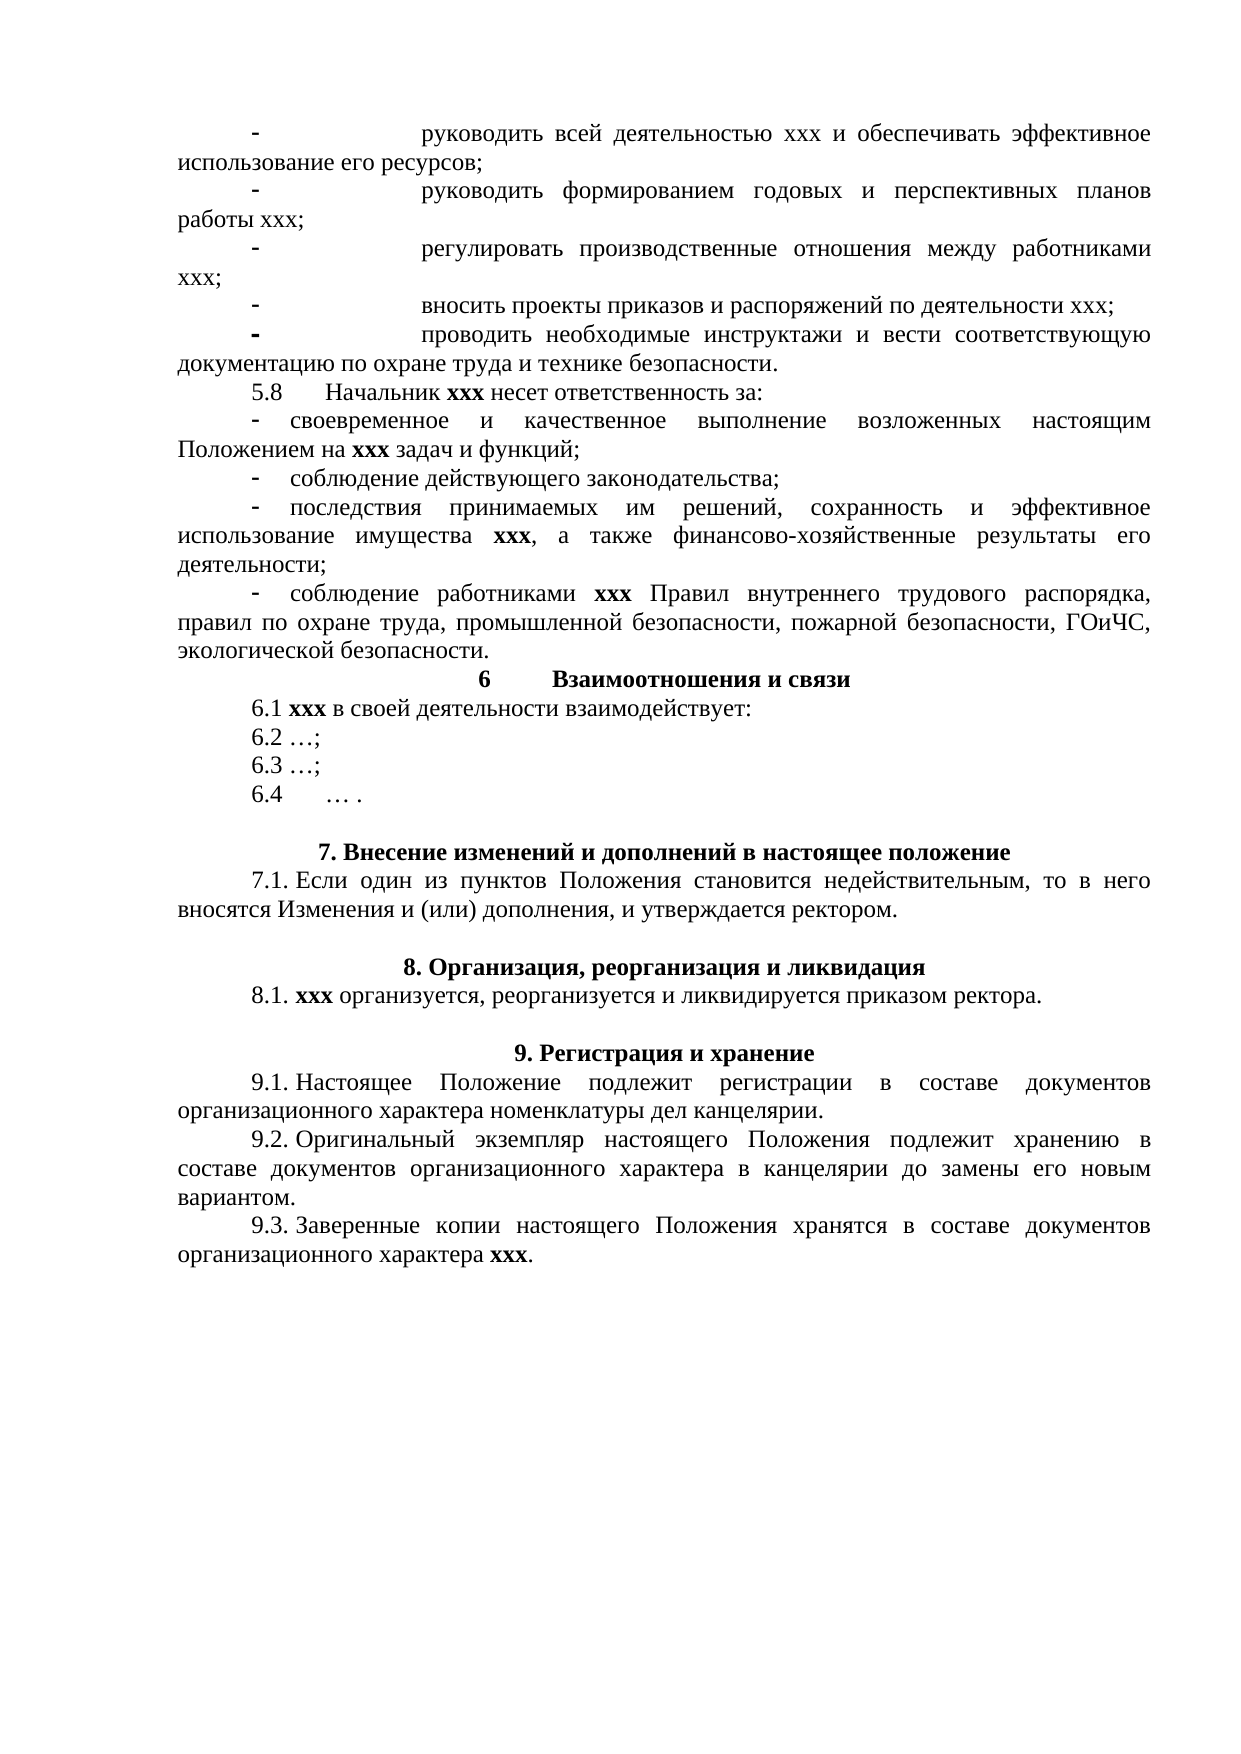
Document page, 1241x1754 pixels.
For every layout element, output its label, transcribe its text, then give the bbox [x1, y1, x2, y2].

list руководить всей деятельностью ххх и обеспечивать эффективное использование его ресурсов; [177, 118, 1152, 176]
list регулировать производственные отношения между работниками ххх; [177, 233, 1152, 291]
list Начальник ххх несет ответственность за: [177, 377, 1152, 406]
list своевременное и качественное выполнение возложенных настоящим Положением на ххх задач и функций; [177, 406, 1152, 463]
list соблюдение работниками ххх Правил внутреннего трудового распорядка, правил по охране труда, промышленной безопасности, пожарной безопасности, ГОиЧС, экологической безопасности. [177, 578, 1152, 664]
text 7. Внесение изменений и дополнений в настоящее положение [177, 837, 1152, 866]
list ххх в своей деятельности взаимодействует: [251, 693, 1152, 722]
list Настоящее Положение подлежит регистрации в составе документов организационного характера номенклатуры дел канцелярии. [177, 1067, 1152, 1124]
list руководить формированием годовых и перспективных планов работы ххх; [177, 176, 1152, 233]
text 9. Регистрация и хранение [177, 1038, 1152, 1067]
list … . [177, 779, 1152, 808]
list Заверенные копии настоящего Положения хранятся в составе документов организационного характера ххх. [177, 1211, 1152, 1268]
list проводить необходимые инструктажи и вести соответствующую документацию по охране труда и технике безопасности. [177, 319, 1152, 377]
text 8. Организация, реорганизация и ликвидация [177, 952, 1152, 981]
text 6 Взаимоотношения и связи [177, 664, 1152, 693]
list соблюдение действующего законодательства; [177, 463, 1152, 492]
list ххх организуется, реорганизуется и ликвидируется приказом ректора. [177, 981, 1152, 1009]
list вносить проекты приказов и распоряжений по деятельности ххх; [177, 291, 1152, 319]
list …; [251, 722, 1152, 751]
list последствия принимаемых им решений, сохранность и эффективное использование имущества ххх, а также финансово-хозяйственные результаты его деятельности; [177, 492, 1152, 578]
list Оригинальный экземпляр настоящего Положения подлежит хранению в составе документов организационного характера в канцелярии до замены его новым вариантом. [177, 1124, 1152, 1211]
list …; [251, 751, 1152, 779]
list Если один из пунктов Положения становится недействительным, то в него вносятся Изменения и (или) дополнения, и утверждается ректором. [177, 866, 1152, 923]
